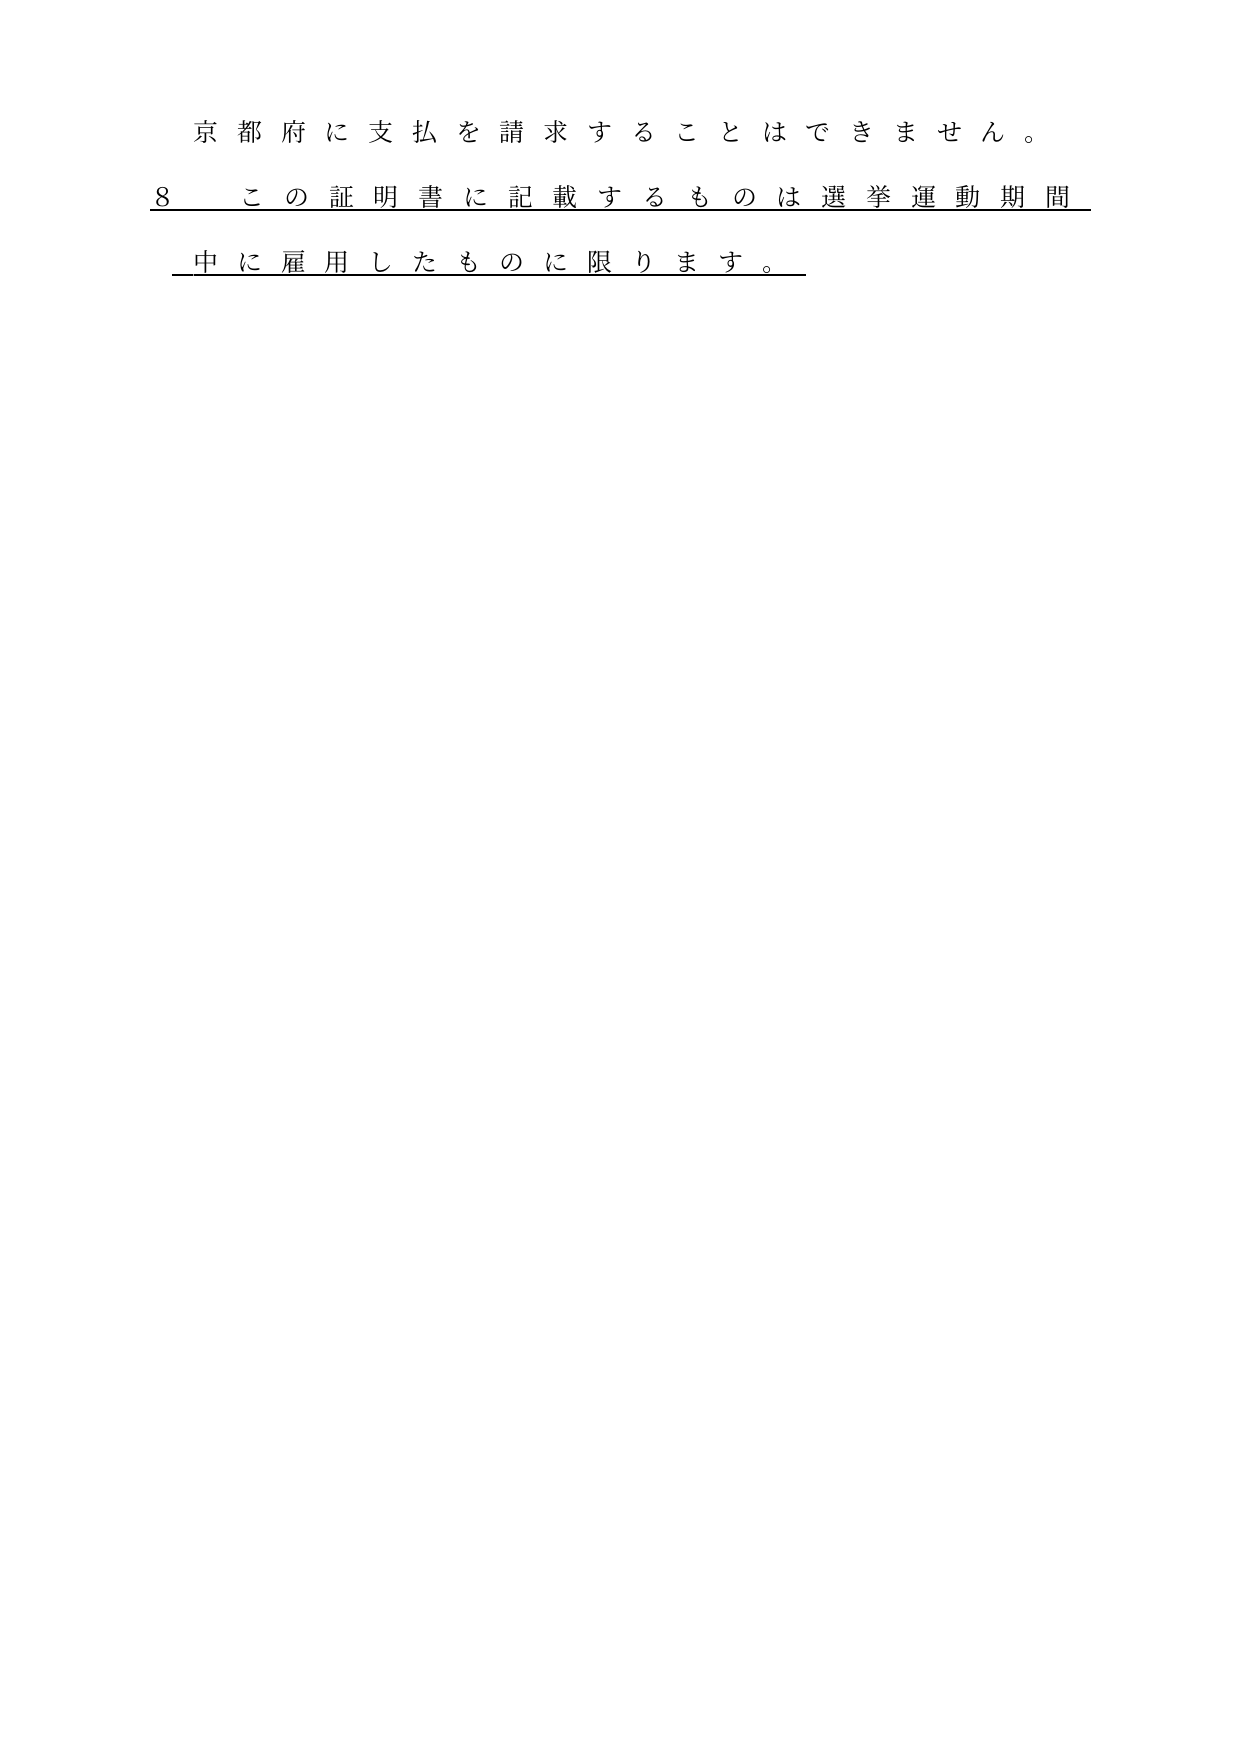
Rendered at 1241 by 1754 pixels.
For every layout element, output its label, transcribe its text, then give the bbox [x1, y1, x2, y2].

text ８ この証明書に記載するものは選挙運動期間中に雇用したものに限ります。 [150, 211, 1090, 293]
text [150, 98, 1090, 163]
text ８ この証明書に記載するものは選挙運動期間中に雇用したものに限ります。 [150, 163, 1090, 209]
